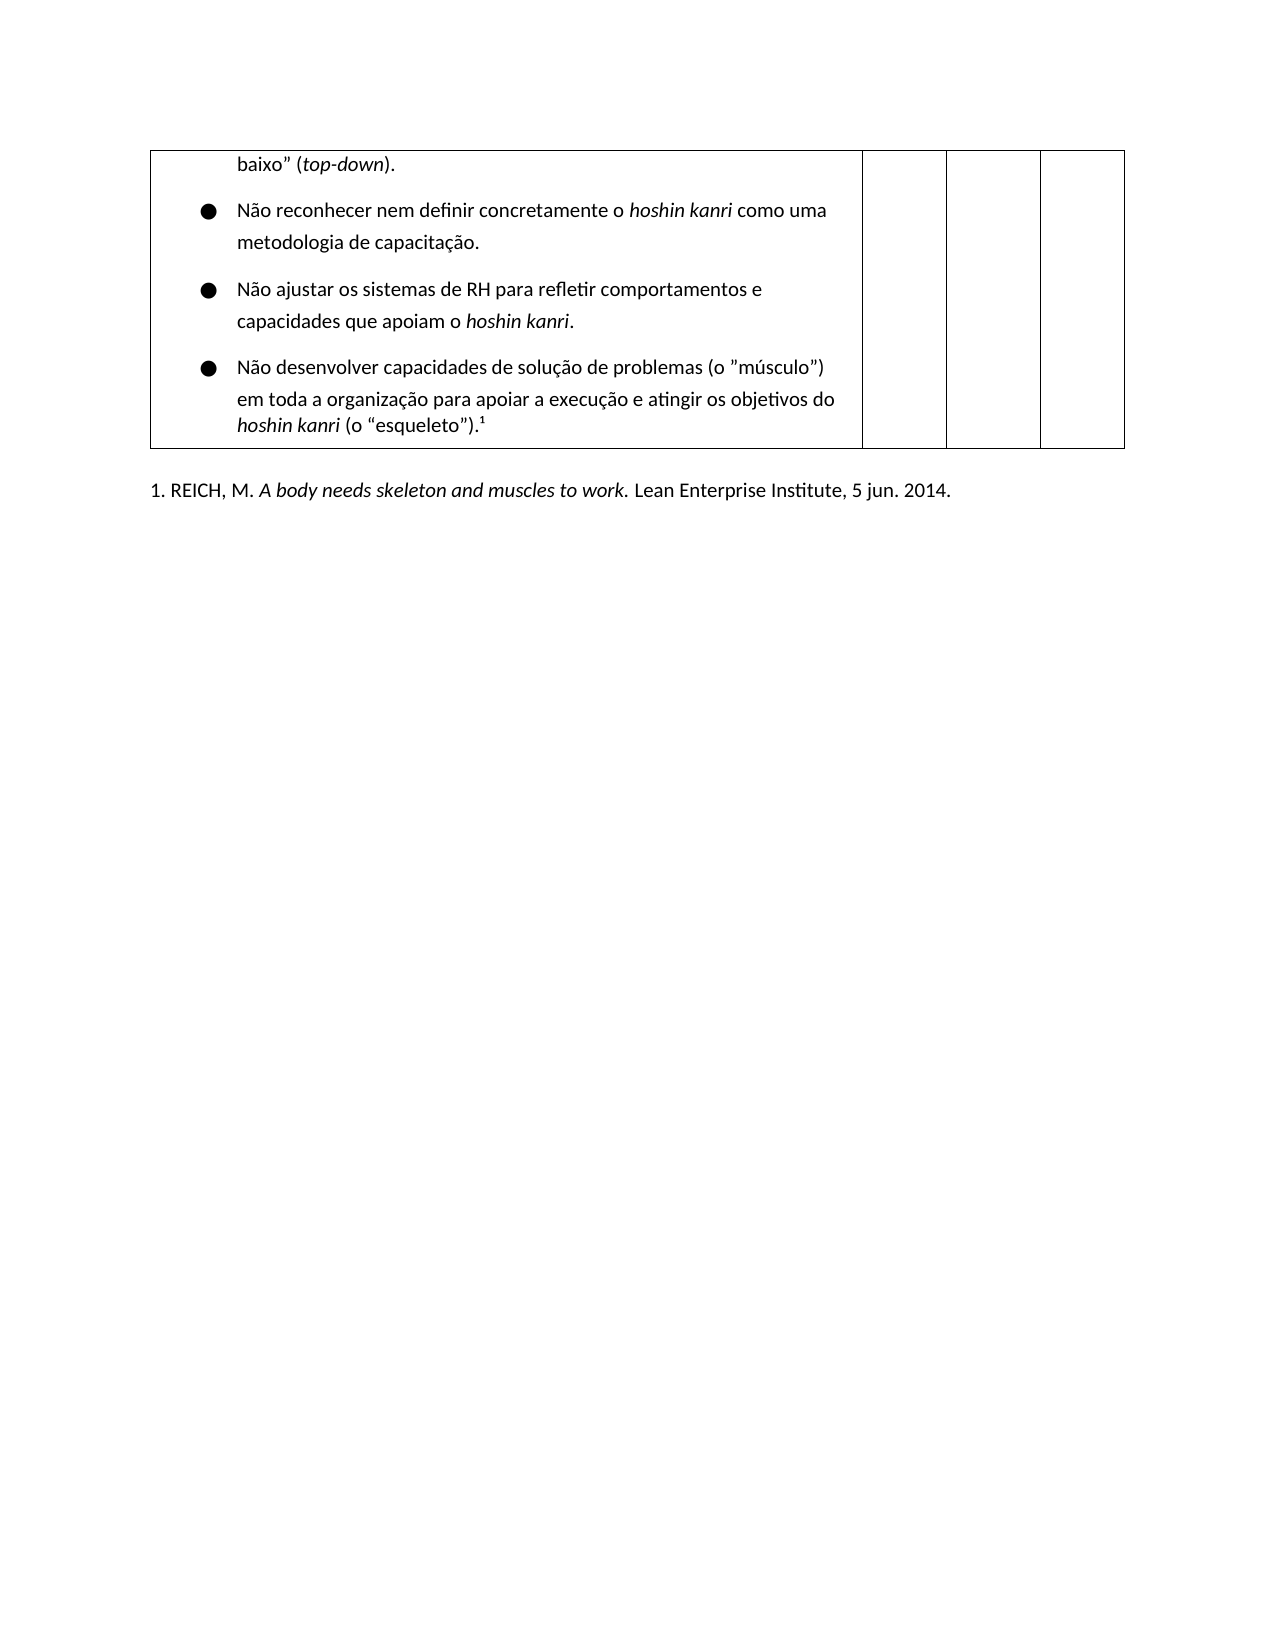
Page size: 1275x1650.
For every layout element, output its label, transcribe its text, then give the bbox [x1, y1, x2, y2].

table_cell [863, 151, 946, 448]
table_cell [1041, 151, 1124, 448]
text 1. REICH, M. A body needs skeleton and muscles to work. Lean Enterprise Institute, 5 jun. 2014. [150, 477, 1125, 502]
table_cell [947, 151, 1040, 448]
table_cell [151, 151, 862, 448]
